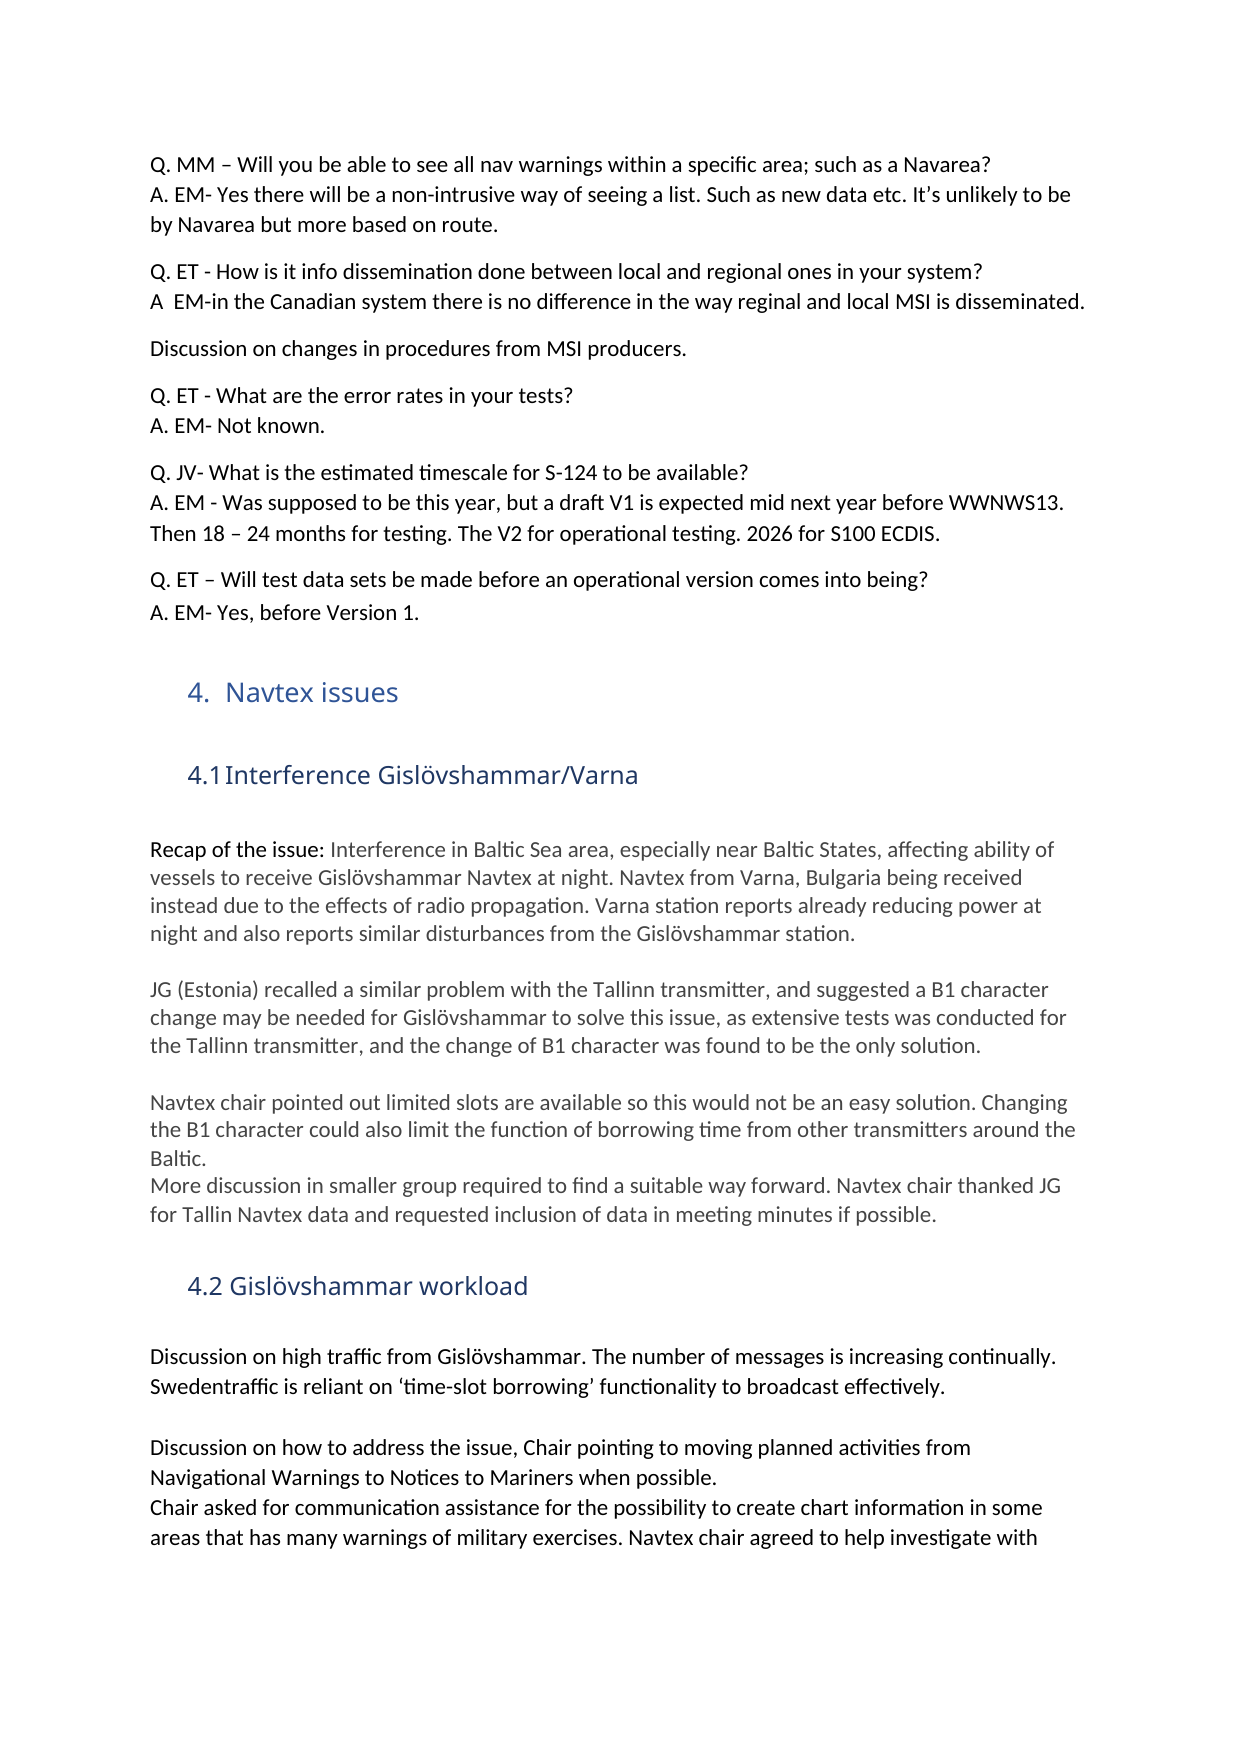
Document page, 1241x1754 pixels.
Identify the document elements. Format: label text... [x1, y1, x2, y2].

text Q. JV- What is the estimated timescale for S-124 to be available? A. EM - Was supposed to be this year, but a draft V1 is expected mid next year before WWNWS13. Then 18 – 24 months for testing. The V2 for operational testing. 2026 for S100 ECDIS. [150, 458, 1090, 547]
text Q. MM – Will you be able to see all nav warnings within a specific area; such as a Navarea? A. EM- Yes there will be a non-intrusive way of seeing a list. Such as new data etc. It’s unlikely to be by Navarea but more based on route. [150, 150, 1090, 238]
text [150, 1342, 1090, 1551]
text Q. ET – Will test data sets be made before an operational version comes into being? [150, 566, 1090, 594]
text A. EM- Yes, before Version 1. [150, 598, 1090, 626]
subtitle Navtex issues [187, 674, 1090, 751]
text Q. ET - What are the error rates in your tests? A. EM- Not known. [150, 381, 1090, 439]
text Q. ET - How is it info dissemination done between local and regional ones in your system? A EM-in the Canadian system there is no difference in the way reginal and local MSI is disseminated. [150, 257, 1090, 316]
text Recap of the issue: Interference in Baltic Sea area, especially near Baltic States, affecting ability of vessels to receive Gislövshammar Navtex at night. Navtex from Varna, Bulgaria being received instead due to the effects of radio propagation. Varna station reports already reducing power at night and also reports similar disturbances from the Gislövshammar station. JG (Estonia) recalled a similar problem with the Tallinn transmitter, and suggested a B1 character change may be needed for Gislövshammar to solve this issue, as extensive tests was conducted for the Tallinn transmitter, and the change of B1 character was found to be the only solution. Navtex chair pointed out limited slots are available so this would not be an easy solution. Changing the B1 character could also limit the function of borrowing time from other transmitters around the Baltic. More discussion in smaller group required to find a suitable way forward. Navtex chair thanked JG for Tallin Navtex data and requested inclusion of data in meeting minutes if possible. [150, 835, 1090, 1228]
subtitle Interference Gislövshammar/Varna [187, 758, 1090, 828]
text Discussion on changes in procedures from MSI producers. [150, 334, 1090, 362]
subtitle 4.2 Gislövshammar workload [187, 1232, 1090, 1339]
